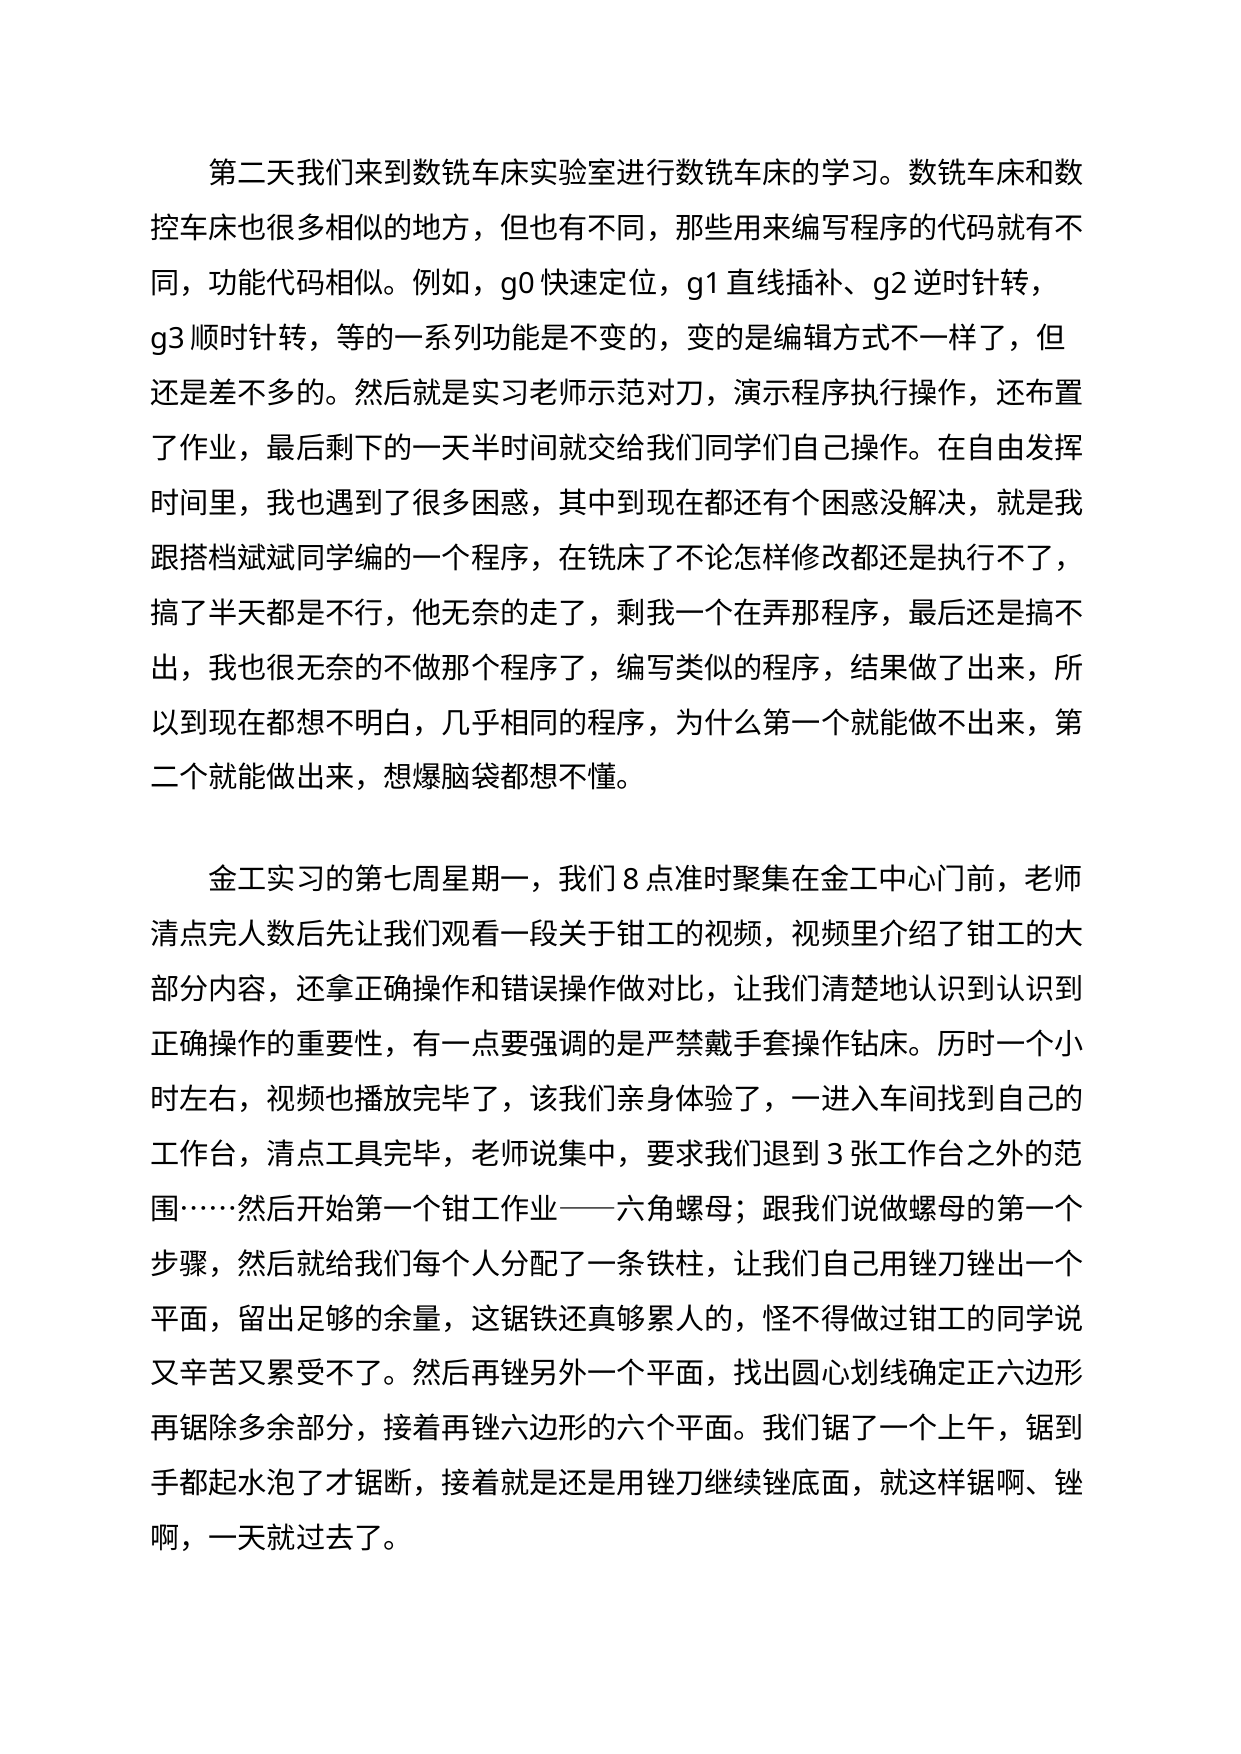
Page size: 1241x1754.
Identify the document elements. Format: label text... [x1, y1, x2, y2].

text 金工实习的第七周星期一，我们8点准时聚集在金工中心门前，老师清点完人数后先让我们观看一段关于钳工的视频，视频里介绍了钳工的大部分内容，还拿正确操作和错误操作做对比，让我们清楚地认识到认识到正确操作的重要性，有一点要强调的是严禁戴手套操作钻床。历时一个小时左右，视频也播放完毕了，该我们亲身体验了，一进入车间找到自己的工作台，清点工具完毕，老师说集中，要求我们退到3张工作台之外的范围……然后开始第一个钳工作业——六角螺母；跟我们说做螺母的第一个步骤，然后就给我们每个人分配了一条铁柱，让我们自己用锉刀锉出一个平面，留出足够的余量，这锯铁还真够累人的，怪不得做过钳工的同学说又辛苦又累受不了。然后再锉另外一个平面，找出圆心划线确定正六边形再锯除多余部分，接着再锉六边形的六个平面。我们锯了一个上午，锯到手都起水泡了才锯断，接着就是还是用锉刀继续锉底面，就这样锯啊、锉啊，一天就过去了。 [150, 856, 1090, 1557]
text 第二天我们来到数铣车床实验室进行数铣车床的学习。数铣车床和数控车床也很多相似的地方，但也有不同，那些用来编写程序的代码就有不同，功能代码相似。例如，g0快速定位，g1直线插补、g2逆时针转，g3顺时针转，等的一系列功能是不变的，变的是编辑方式不一样了，但还是差不多的。然后就是实习老师示范对刀，演示程序执行操作，还布置了作业，最后剩下的一天半时间就交给我们同学们自己操作。在自由发挥时间里，我也遇到了很多困惑，其中到现在都还有个困惑没解决，就是我跟搭档斌斌同学编的一个程序，在铣床了不论怎样修改都还是执行不了，搞了半天都是不行，他无奈的走了，剩我一个在弄那程序，最后还是搞不出，我也很无奈的不做那个程序了，编写类似的程序，结果做了出来，所以到现在都想不明白，几乎相同的程序，为什么第一个就能做不出来，第二个就能做出来，想爆脑袋都想不懂。 [150, 150, 1090, 796]
